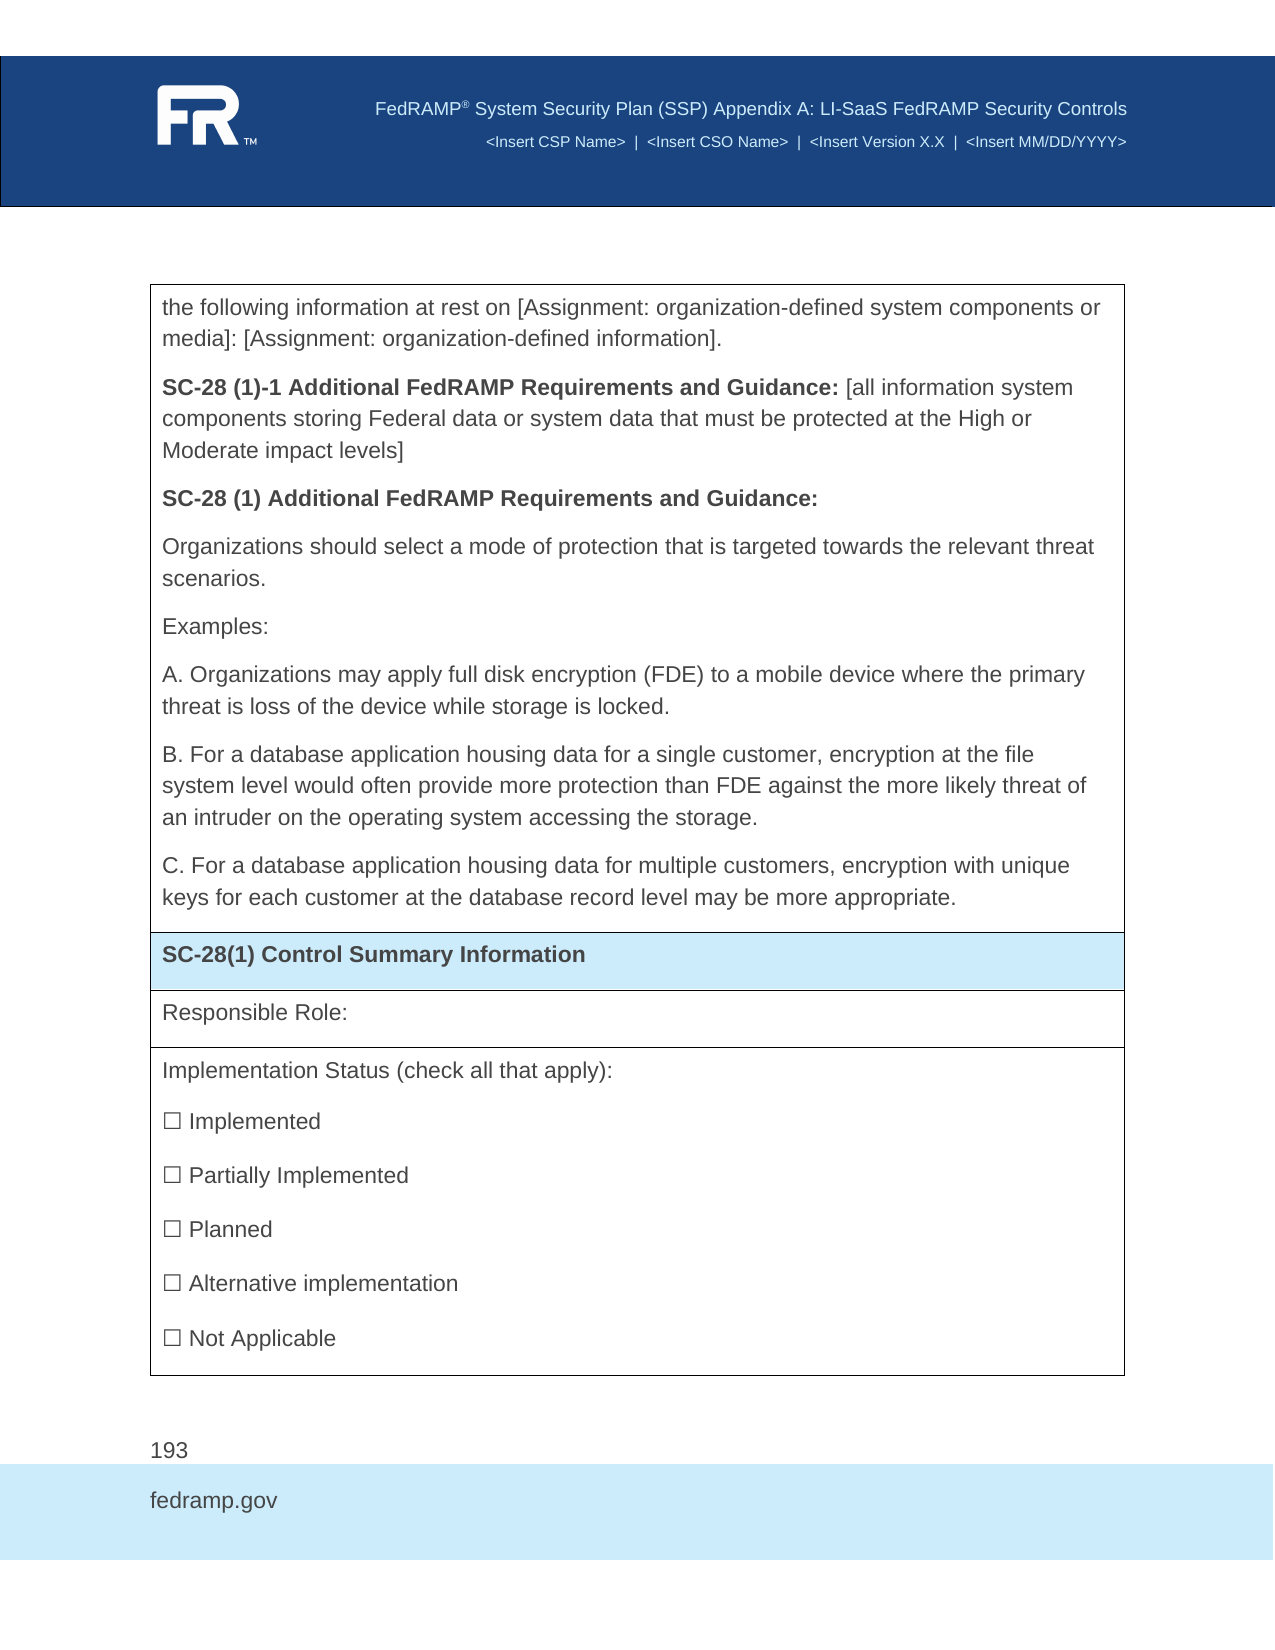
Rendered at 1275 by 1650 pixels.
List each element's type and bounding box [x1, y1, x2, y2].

picture [157, 85, 257, 145]
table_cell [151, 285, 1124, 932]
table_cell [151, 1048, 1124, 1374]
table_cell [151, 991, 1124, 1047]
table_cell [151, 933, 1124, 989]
